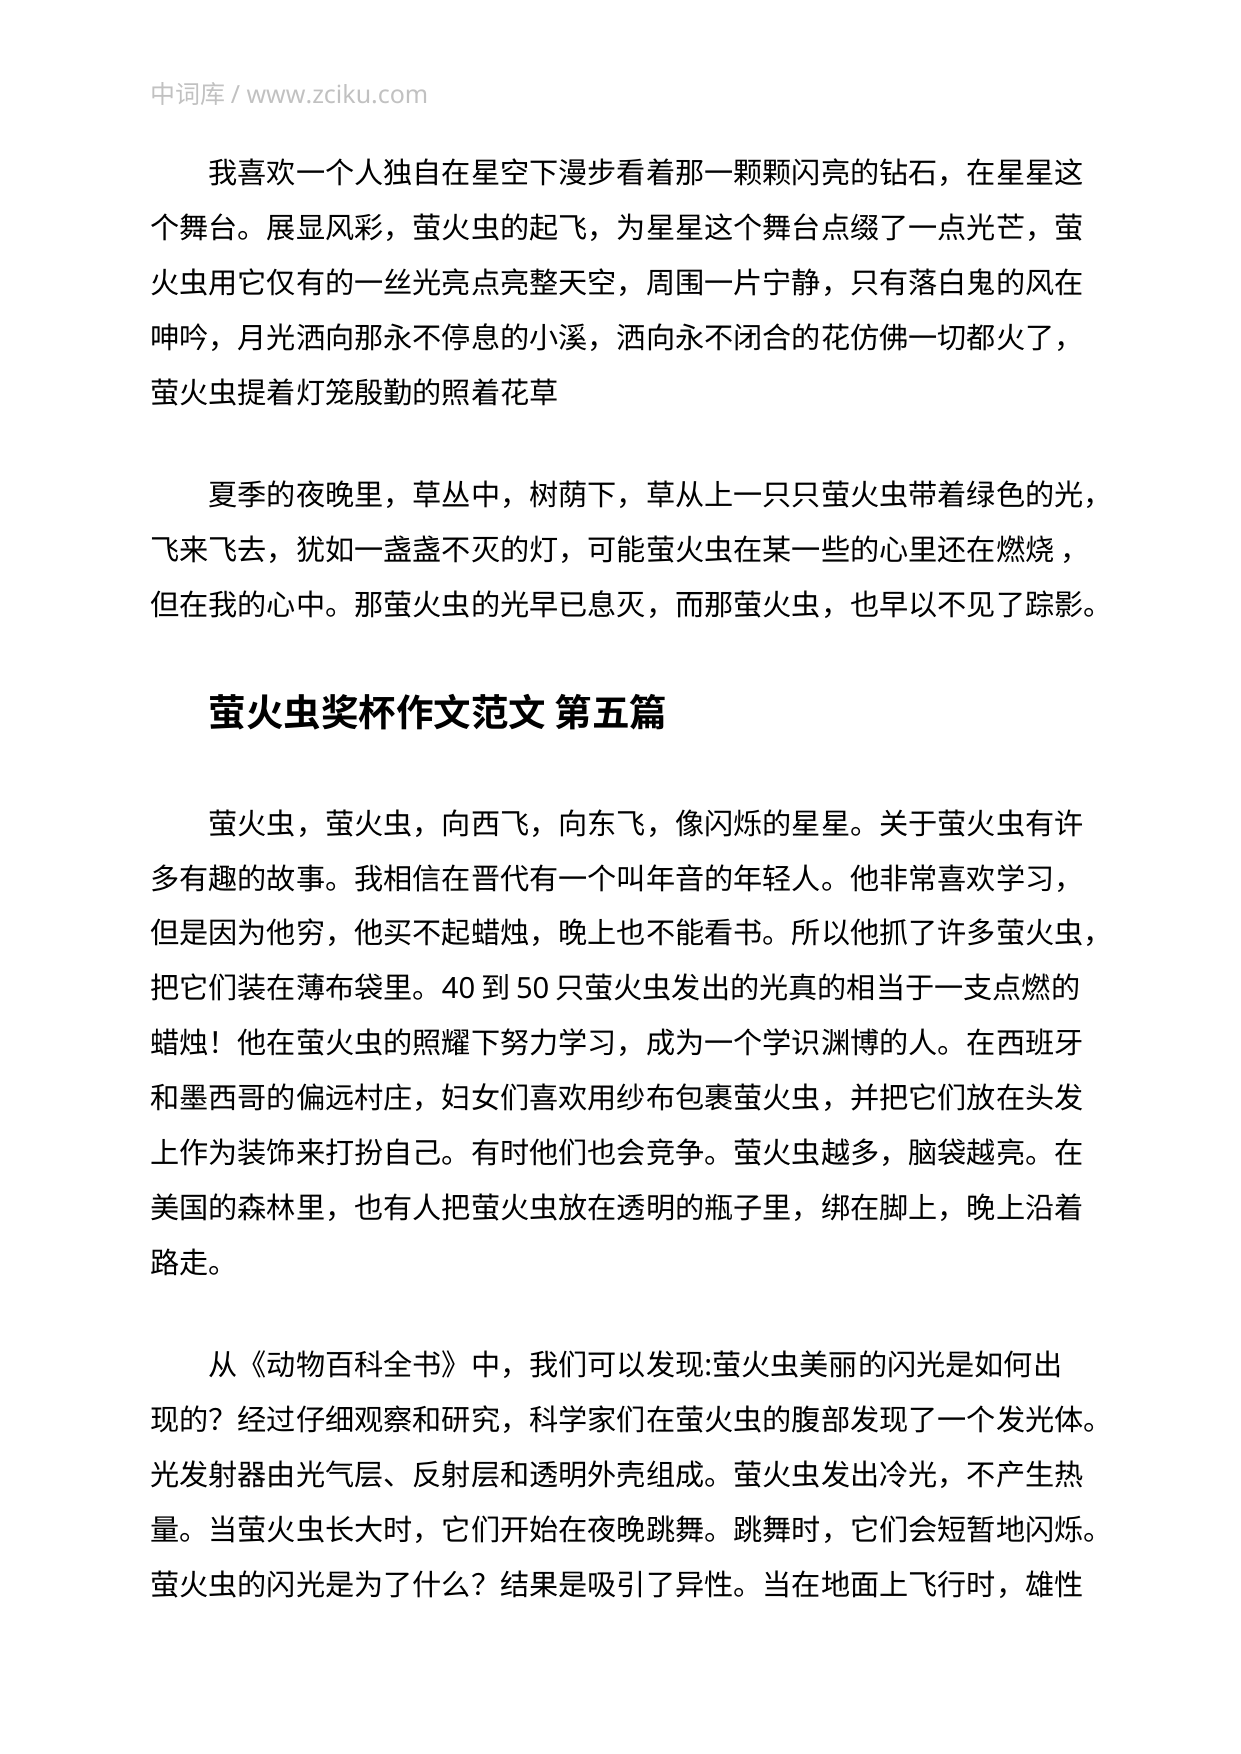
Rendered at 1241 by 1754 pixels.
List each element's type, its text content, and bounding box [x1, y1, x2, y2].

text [150, 1341, 1090, 1603]
text 夏季的夜晚里，草丛中，树荫下，草从上一只只萤火虫带着绿色的光，飞来飞去，犹如一盏盏不灭的灯，可能萤火虫在某一些的心里还在燃烧 ，但在我的心中。那萤火虫的光早已息灭，而那萤火虫，也早以不见了踪影。 [150, 471, 1090, 623]
text 萤火虫，萤火虫，向西飞，向东飞，像闪烁的星星。关于萤火虫有许多有趣的故事。我相信在晋代有一个叫年音的年轻人。他非常喜欢学习，但是因为他穷，他买不起蜡烛，晚上也不能看书。所以他抓了许多萤火虫，把它们装在薄布袋里。40到50只萤火虫发出的光真的相当于一支点燃的蜡烛！他在萤火虫的照耀下努力学习，成为一个学识渊博的人。在西班牙和墨西哥的偏远村庄，妇女们喜欢用纱布包裹萤火虫，并把它们放在头发上作为装饰来打扮自己。有时他们也会竞争。萤火虫越多，脑袋越亮。在美国的森林里，也有人把萤火虫放在透明的瓶子里，绑在脚上，晚上沿着路走。 [150, 800, 1090, 1282]
text 我喜欢一个人独自在星空下漫步看着那一颗颗闪亮的钻石，在星星这个舞台。展显风彩，萤火虫的起飞，为星星这个舞台点缀了一点光芒，萤火虫用它仅有的一丝光亮点亮整天空，周围一片宁静，只有落白鬼的风在呻吟，月光洒向那永不停息的小溪，洒向永不闭合的花仿佛一切都火了，萤火虫提着灯笼殷勤的照着花草 [150, 150, 1090, 412]
text 萤火虫奖杯作文范文 第五篇 [150, 683, 1090, 737]
